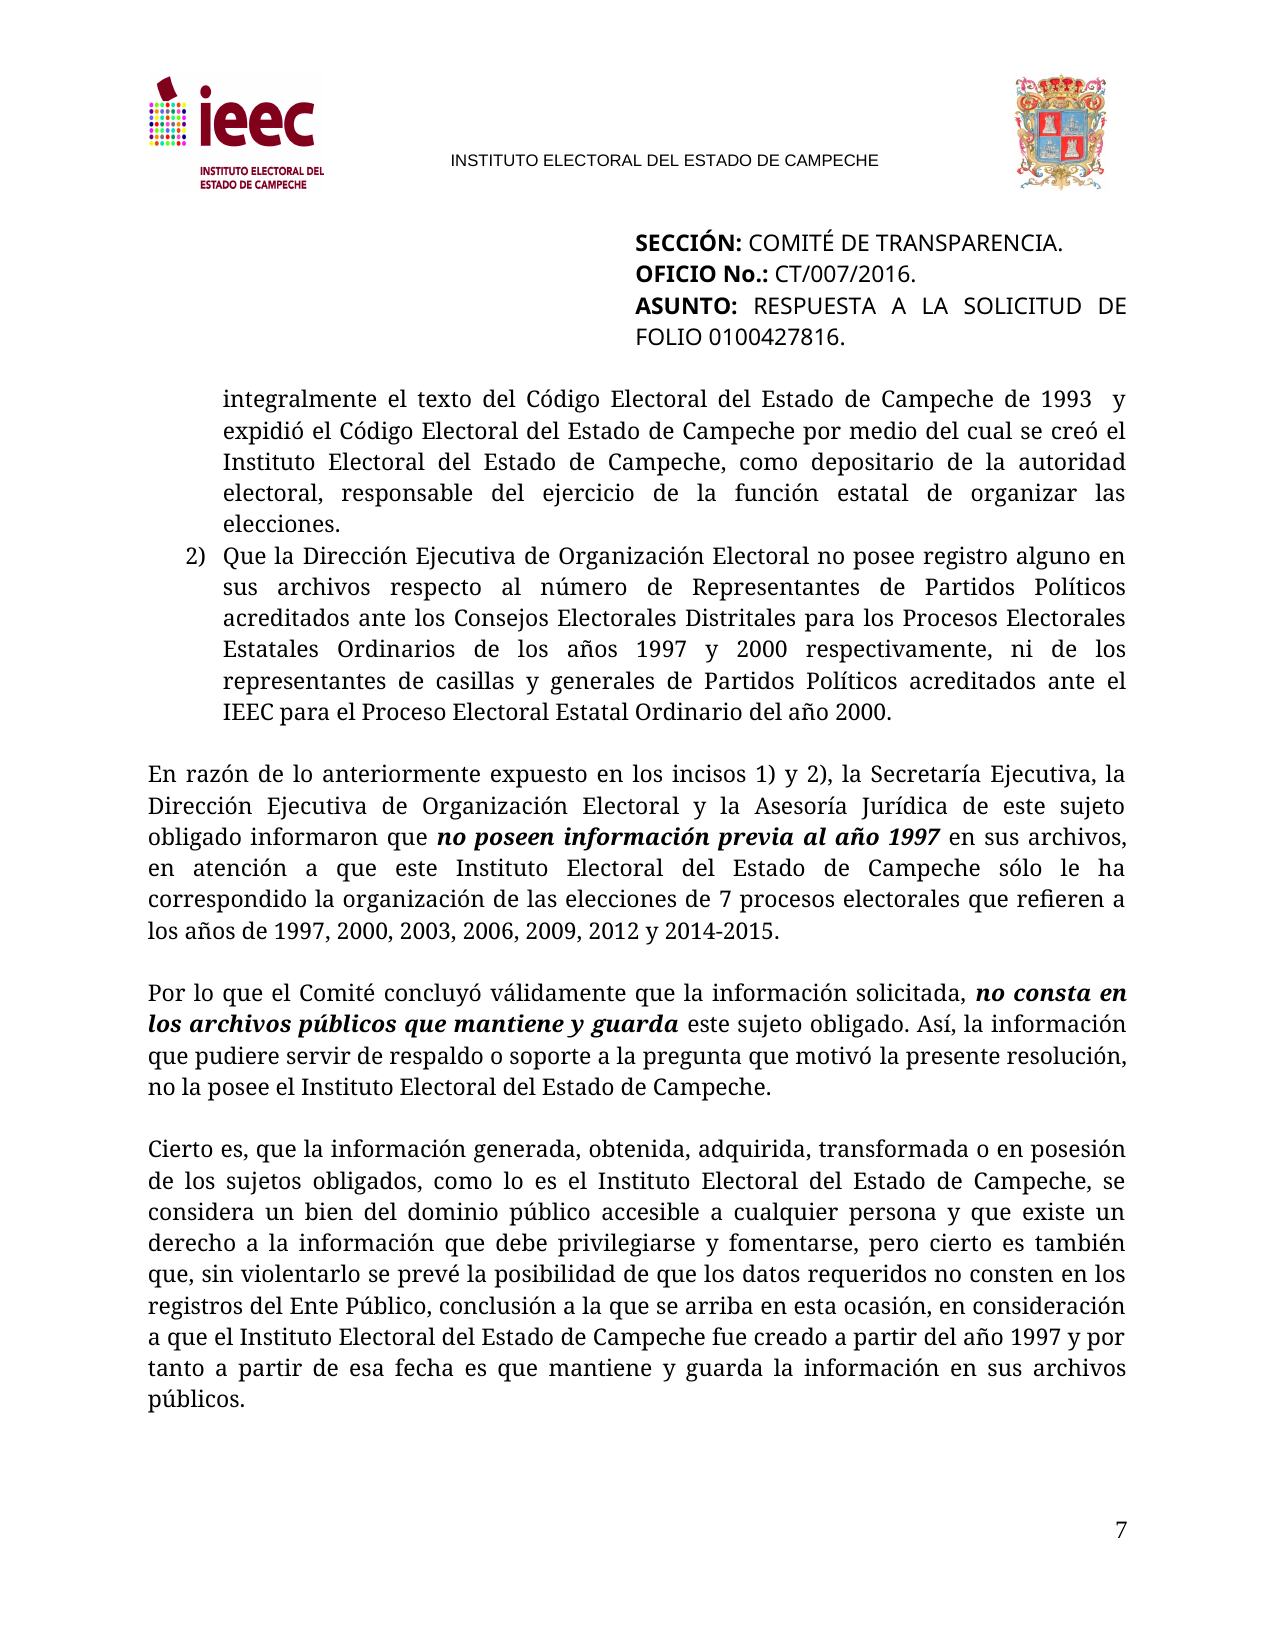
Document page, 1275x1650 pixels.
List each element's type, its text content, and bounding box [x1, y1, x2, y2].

text En razón de lo anteriormente expuesto en los incisos 1) y 2), la Secretaría Ejecutiva, la Dirección Ejecutiva de Organización Electoral y la Asesoría Jurídica de este sujeto obligado informaron que no poseen información previa al año 1997 en sus archivos, en atención a que este Instituto Electoral del Estado de Campeche sólo le ha correspondido la organización de las elecciones de 7 procesos electorales que refieren a los años de 1997, 2000, 2003, 2006, 2009, 2012 y 2014-2015. [148, 758, 1127, 946]
picture [147, 73, 325, 191]
text Por lo que el Comité concluyó válidamente que la información solicitada, no consta en los archivos públicos que mantiene y guarda este sujeto obligado. Así, la información que pudiere servir de respaldo o soporte a la pregunta que motivó la presente resolución, no la posee el Instituto Electoral del Estado de Campeche. [148, 977, 1127, 1102]
text Cierto es, que la información generada, obtenida, adquirida, transformada o en posesión de los sujetos obligados, como lo es el Instituto Electoral del Estado de Campeche, se considera un bien del dominio público accesible a cualquier persona y que existe un derecho a la información que debe privilegiarse y fomentarse, pero cierto es también que, sin violentarlo se prevé la posibilidad de que los datos requeridos no consten en los registros del Ente Público, conclusión a la que se arriba en esta ocasión, en consideración a que el Instituto Electoral del Estado de Campeche fue creado a partir del año 1997 y por tanto a partir de esa fecha es que mantiene y guarda la información en sus archivos públicos. [148, 1133, 1127, 1415]
picture [1012, 73, 1109, 193]
list Que la Dirección Ejecutiva de Organización Electoral no posee registro alguno en sus archivos respecto al número de Representantes de Partidos Políticos acreditados ante los Consejos Electorales Distritales para los Procesos Electorales Estatales Ordinarios de los años 1997 y 2000 respectivamente, ni de los representantes de casillas y generales de Partidos Políticos acreditados ante el IEEC para el Proceso Electoral Estatal Ordinario del año 2000. [185, 540, 1127, 727]
